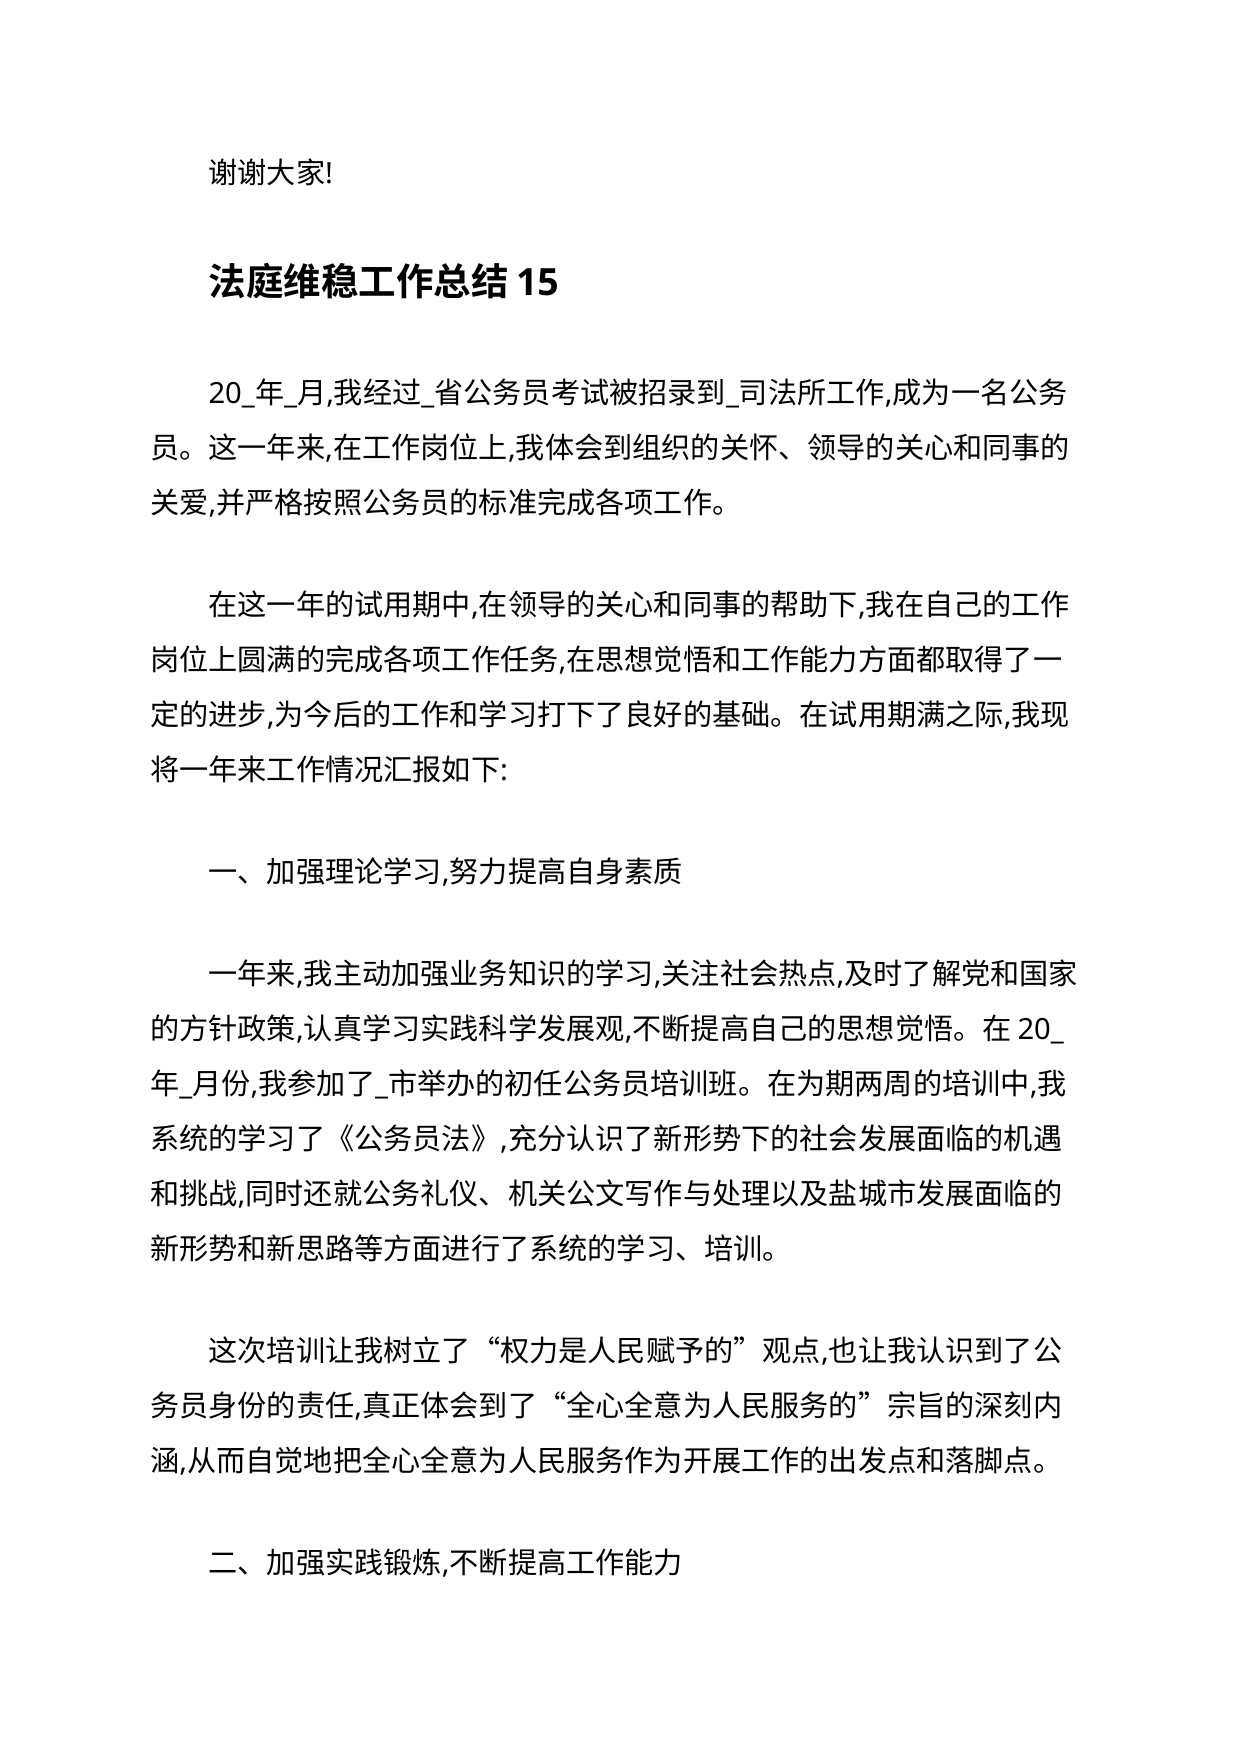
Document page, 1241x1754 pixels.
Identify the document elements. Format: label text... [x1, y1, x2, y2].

text 一、加强理论学习,努力提高自身素质 [150, 848, 1090, 891]
text 法庭维稳工作总结15 [150, 252, 1090, 306]
text 20_年_月,我经过_省公务员考试被招录到_司法所工作,成为一名公务员。这一年来,在工作岗位上,我体会到组织的关怀、领导的关心和同事的关爱,并严格按照公务员的标准完成各项工作。 [150, 369, 1090, 522]
text 二、加强实践锻炼,不断提高工作能力 [150, 1539, 1090, 1582]
text 谢谢大家! [150, 150, 1090, 192]
text 这次培训让我树立了“权力是人民赋予的”观点,也让我认识到了公务员身份的责任,真正体会到了“全心全意为人民服务的”宗旨的深刻内涵,从而自觉地把全心全意为人民服务作为开展工作的出发点和落脚点。 [150, 1327, 1090, 1480]
text 一年来,我主动加强业务知识的学习,关注社会热点,及时了解党和国家的方针政策,认真学习实践科学发展观,不断提高自己的思想觉悟。在20_年_月份,我参加了_市举办的初任公务员培训班。在为期两周的培训中,我系统的学习了《公务员法》,充分认识了新形势下的社会发展面临的机遇和挑战,同时还就公务礼仪、机关公文写作与处理以及盐城市发展面临的新形势和新思路等方面进行了系统的学习、培训。 [150, 951, 1090, 1268]
text 在这一年的试用期中,在领导的关心和同事的帮助下,我在自己的工作岗位上圆满的完成各项工作任务,在思想觉悟和工作能力方面都取得了一定的进步,为今后的工作和学习打下了良好的基础。在试用期满之际,我现将一年来工作情况汇报如下: [150, 582, 1090, 789]
